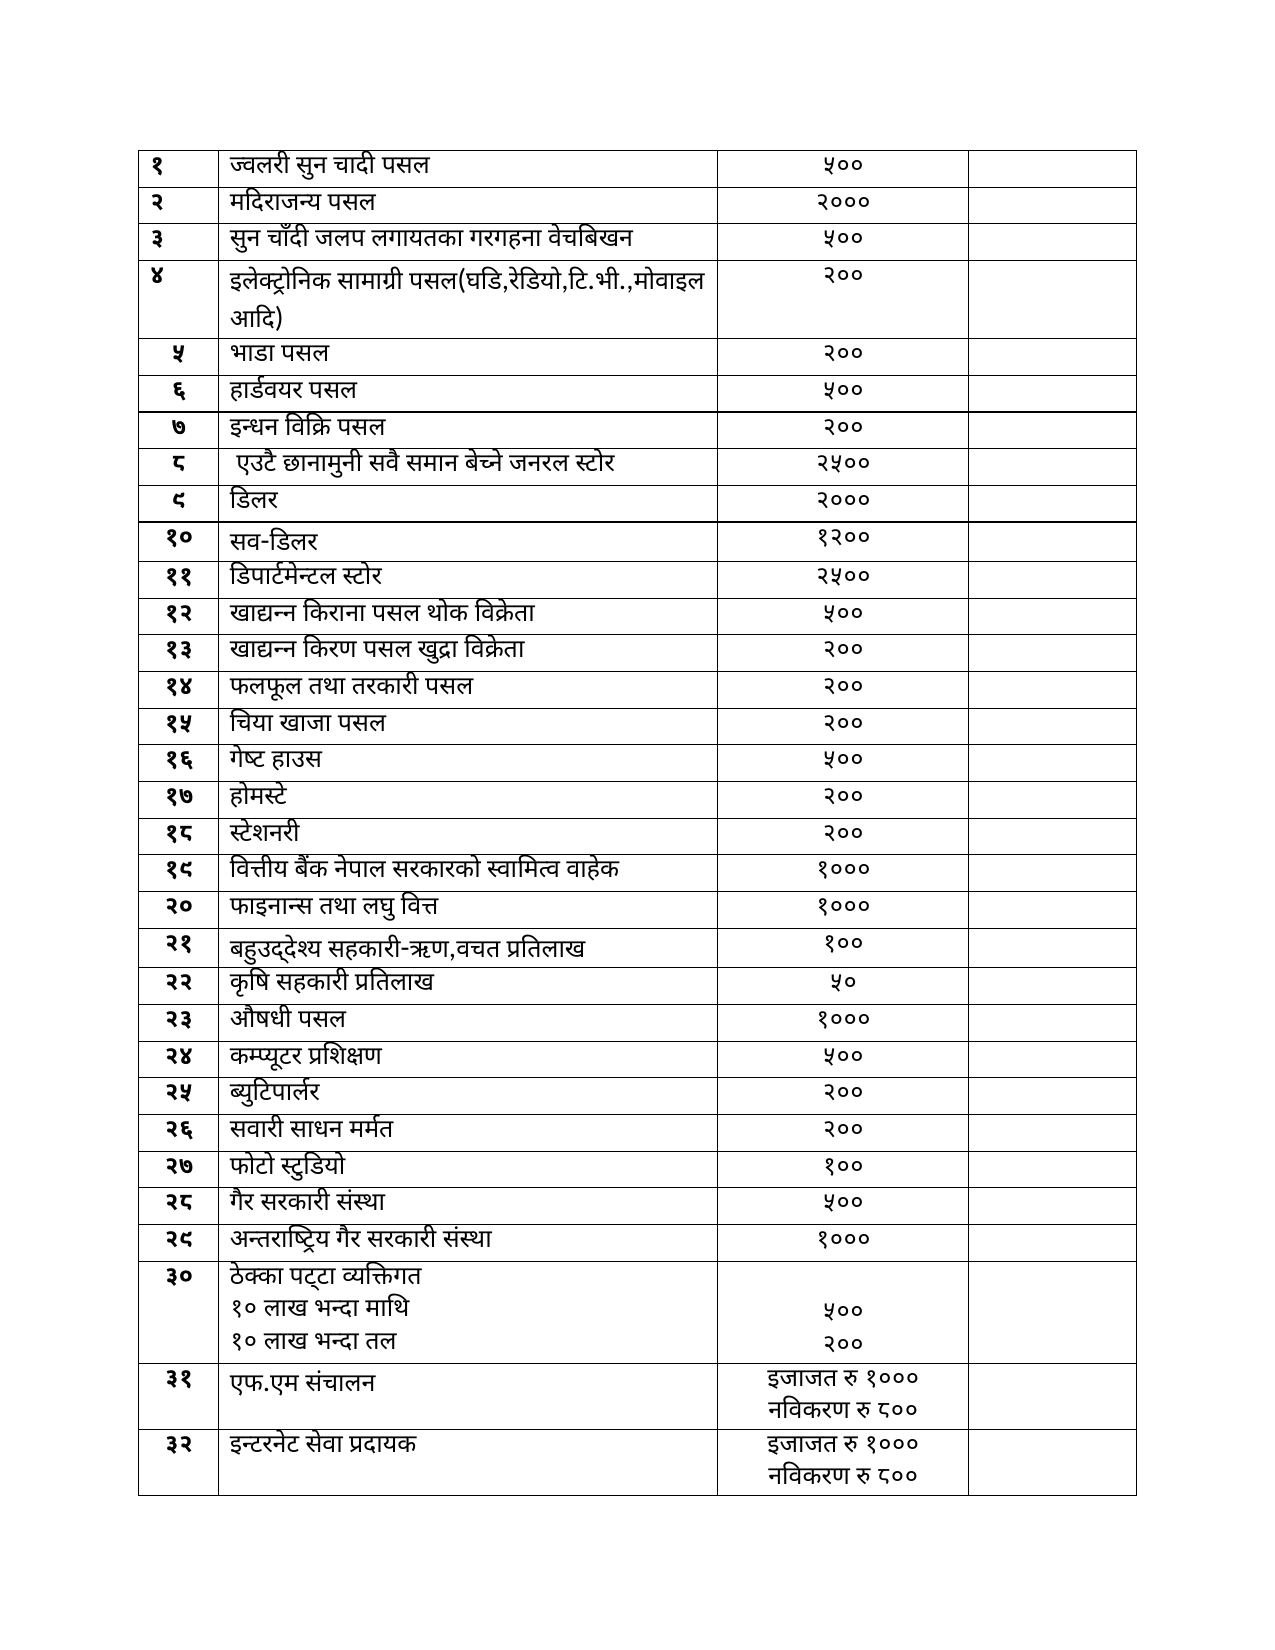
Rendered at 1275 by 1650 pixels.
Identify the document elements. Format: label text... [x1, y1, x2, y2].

table_cell [969, 782, 1136, 818]
table_cell [969, 1042, 1136, 1077]
table_cell स्टेशनरी [219, 819, 717, 854]
table_cell [969, 224, 1136, 260]
table_cell २१ [139, 929, 218, 967]
table_cell ५०० [718, 599, 968, 634]
table_cell गेष्ट हाउस [219, 745, 717, 781]
table_cell २५०० [718, 562, 968, 598]
table_cell अन्तराष्ट्रिय गैर सरकारी संस्था [219, 1225, 717, 1261]
table_cell ५०० [718, 224, 968, 260]
table_cell २५ [139, 1078, 218, 1114]
table_cell [969, 1005, 1136, 1041]
table_cell [969, 709, 1136, 744]
table_cell २०० [718, 261, 968, 338]
table_cell गैर सरकारी संस्था [219, 1188, 717, 1224]
table_cell ११ [139, 562, 218, 598]
table_cell फलफूल तथा तरकारी पसल [219, 672, 717, 708]
table_cell ४ [139, 261, 218, 338]
table_cell ९ [139, 486, 218, 521]
table_cell फाइनान्स तथा लघु वित्त [219, 892, 717, 928]
table_cell एउटै छानामुनी सवै समान बेच्ने जनरल स्टोर [219, 449, 717, 485]
table_cell ५०० [718, 745, 968, 781]
table_cell [969, 449, 1136, 485]
table_cell २०० [718, 782, 968, 818]
table_cell ६ [139, 376, 218, 411]
table_cell २०० [718, 819, 968, 854]
table_cell १२ [139, 599, 218, 634]
table_cell ५०० [718, 1042, 968, 1077]
table_cell [969, 892, 1136, 928]
table_cell [969, 1262, 1136, 1362]
table_cell खाद्यन्न किरण पसल खुद्रा विक्रेता [219, 635, 717, 671]
table_cell १३ [139, 635, 218, 671]
table_cell इलेक्ट्रोनिक सामाग्री पसल(घडि,रेडियो,टि.भी.,मोवाइल आदि) [219, 261, 717, 338]
table_cell ५ [139, 339, 218, 375]
table_cell बहुउद्देश्य सहकारी-ऋण,वचत प्रतिलाख [219, 929, 717, 967]
table_cell [969, 1115, 1136, 1151]
table_cell ८ [139, 449, 218, 485]
table_cell ज्वलरी सुन चादी पसल [219, 151, 717, 187]
table_cell [969, 376, 1136, 411]
table_cell २ [139, 188, 218, 223]
table_cell २०० [718, 413, 968, 448]
table_cell [969, 672, 1136, 708]
table_cell २६ [139, 1115, 218, 1151]
table_cell [969, 929, 1136, 967]
table_cell २०० [718, 1115, 968, 1151]
table_cell डिलर [219, 486, 717, 521]
table_cell [969, 1078, 1136, 1114]
table_cell १५ [139, 709, 218, 744]
table_cell १००० [718, 892, 968, 928]
table_cell ३१ [139, 1364, 218, 1429]
table_cell एफ.एम संचालन [219, 1364, 717, 1429]
table_cell १६ [139, 745, 218, 781]
table_cell ठेक्का पट्टा व्यक्तिगत १० लाख भन्दा माथि १० लाख भन्दा तल [219, 1262, 717, 1362]
table_cell मदिराजन्य पसल [219, 188, 717, 223]
table_cell [969, 1152, 1136, 1187]
table_cell २०० [718, 709, 968, 744]
table_cell फोटो स्टुडियो [219, 1152, 717, 1187]
table_cell [969, 562, 1136, 598]
table_cell हार्डवयर पसल [219, 376, 717, 411]
table_cell ३२ [139, 1430, 218, 1495]
table_cell [969, 745, 1136, 781]
table_cell २४ [139, 1042, 218, 1077]
table_cell ५०० [718, 151, 968, 187]
table_cell होमस्टे [219, 782, 717, 818]
table_cell १० [139, 523, 218, 561]
table_cell ब्युटिपार्लर [219, 1078, 717, 1114]
table_cell [969, 855, 1136, 891]
table_cell [969, 635, 1136, 671]
table_cell ५० [718, 968, 968, 1004]
table_cell ५०० २०० [718, 1262, 968, 1362]
table_cell भाडा पसल [219, 339, 717, 375]
table_cell २०० [718, 339, 968, 375]
table_cell [969, 486, 1136, 521]
table_cell १९ [139, 855, 218, 891]
table_cell [969, 599, 1136, 634]
table_cell सवारी साधन मर्मत [219, 1115, 717, 1151]
table_cell [969, 261, 1136, 338]
table_cell २०० [718, 635, 968, 671]
table_cell [969, 188, 1136, 223]
table_cell औषधी पसल [219, 1005, 717, 1041]
table_cell २२ [139, 968, 218, 1004]
table_cell १४ [139, 672, 218, 708]
table_cell वित्तीय बैंक नेपाल सरकारको स्वामित्व वाहेक [219, 855, 717, 891]
table_cell १०० [718, 1152, 968, 1187]
table_cell २००० [718, 486, 968, 521]
table_cell १८ [139, 819, 218, 854]
table_cell २५०० [718, 449, 968, 485]
table_cell [969, 339, 1136, 375]
table_cell चिया खाजा पसल [219, 709, 717, 744]
table_cell इन्टरनेट सेवा प्रदायक [219, 1430, 717, 1495]
table_cell [969, 1188, 1136, 1224]
table_cell ३० [139, 1262, 218, 1362]
table_cell २००० [718, 188, 968, 223]
table_cell कम्प्यूटर प्रशिक्षण [219, 1042, 717, 1077]
table_cell १००० [718, 855, 968, 891]
table_cell कृषि सहकारी प्रतिलाख [219, 968, 717, 1004]
table_cell खाद्यन्न किराना पसल थोक विक्रेता [219, 599, 717, 634]
table_cell २३ [139, 1005, 218, 1041]
table_cell इजाजत रु १००० नविकरण रु ८०० [718, 1364, 968, 1429]
table_cell ३ [139, 224, 218, 260]
table_cell सुन चाँदी जलप लगायतका गरगहना वेचबिखन [219, 224, 717, 260]
table_cell १००० [718, 1225, 968, 1261]
table_cell [969, 1225, 1136, 1261]
table_cell २७ [139, 1152, 218, 1187]
table_cell २०० [718, 672, 968, 708]
table_cell १०० [718, 929, 968, 967]
table_cell ५०० [718, 1188, 968, 1224]
table_cell डिपार्टमेन्टल स्टोर [219, 562, 717, 598]
table_cell २८ [139, 1188, 218, 1224]
table_cell २० [139, 892, 218, 928]
table_cell १००० [718, 1005, 968, 1041]
table_cell [969, 523, 1136, 561]
table_cell इजाजत रु १००० नविकरण रु ८०० [718, 1430, 968, 1495]
table_cell २९ [139, 1225, 218, 1261]
table_cell [969, 151, 1136, 187]
table_cell [969, 413, 1136, 448]
table_cell [969, 968, 1136, 1004]
table_cell ७ [139, 413, 218, 448]
table_cell इन्धन विक्रि पसल [219, 413, 717, 448]
table_cell १२०० [718, 523, 968, 561]
table_cell १७ [139, 782, 218, 818]
table_cell [969, 1364, 1136, 1429]
table_cell सव-डिलर [219, 523, 717, 561]
table_cell २०० [718, 1078, 968, 1114]
table_cell ५०० [718, 376, 968, 411]
table_cell [969, 819, 1136, 854]
table_cell १ [139, 151, 218, 187]
table_cell [969, 1430, 1136, 1495]
